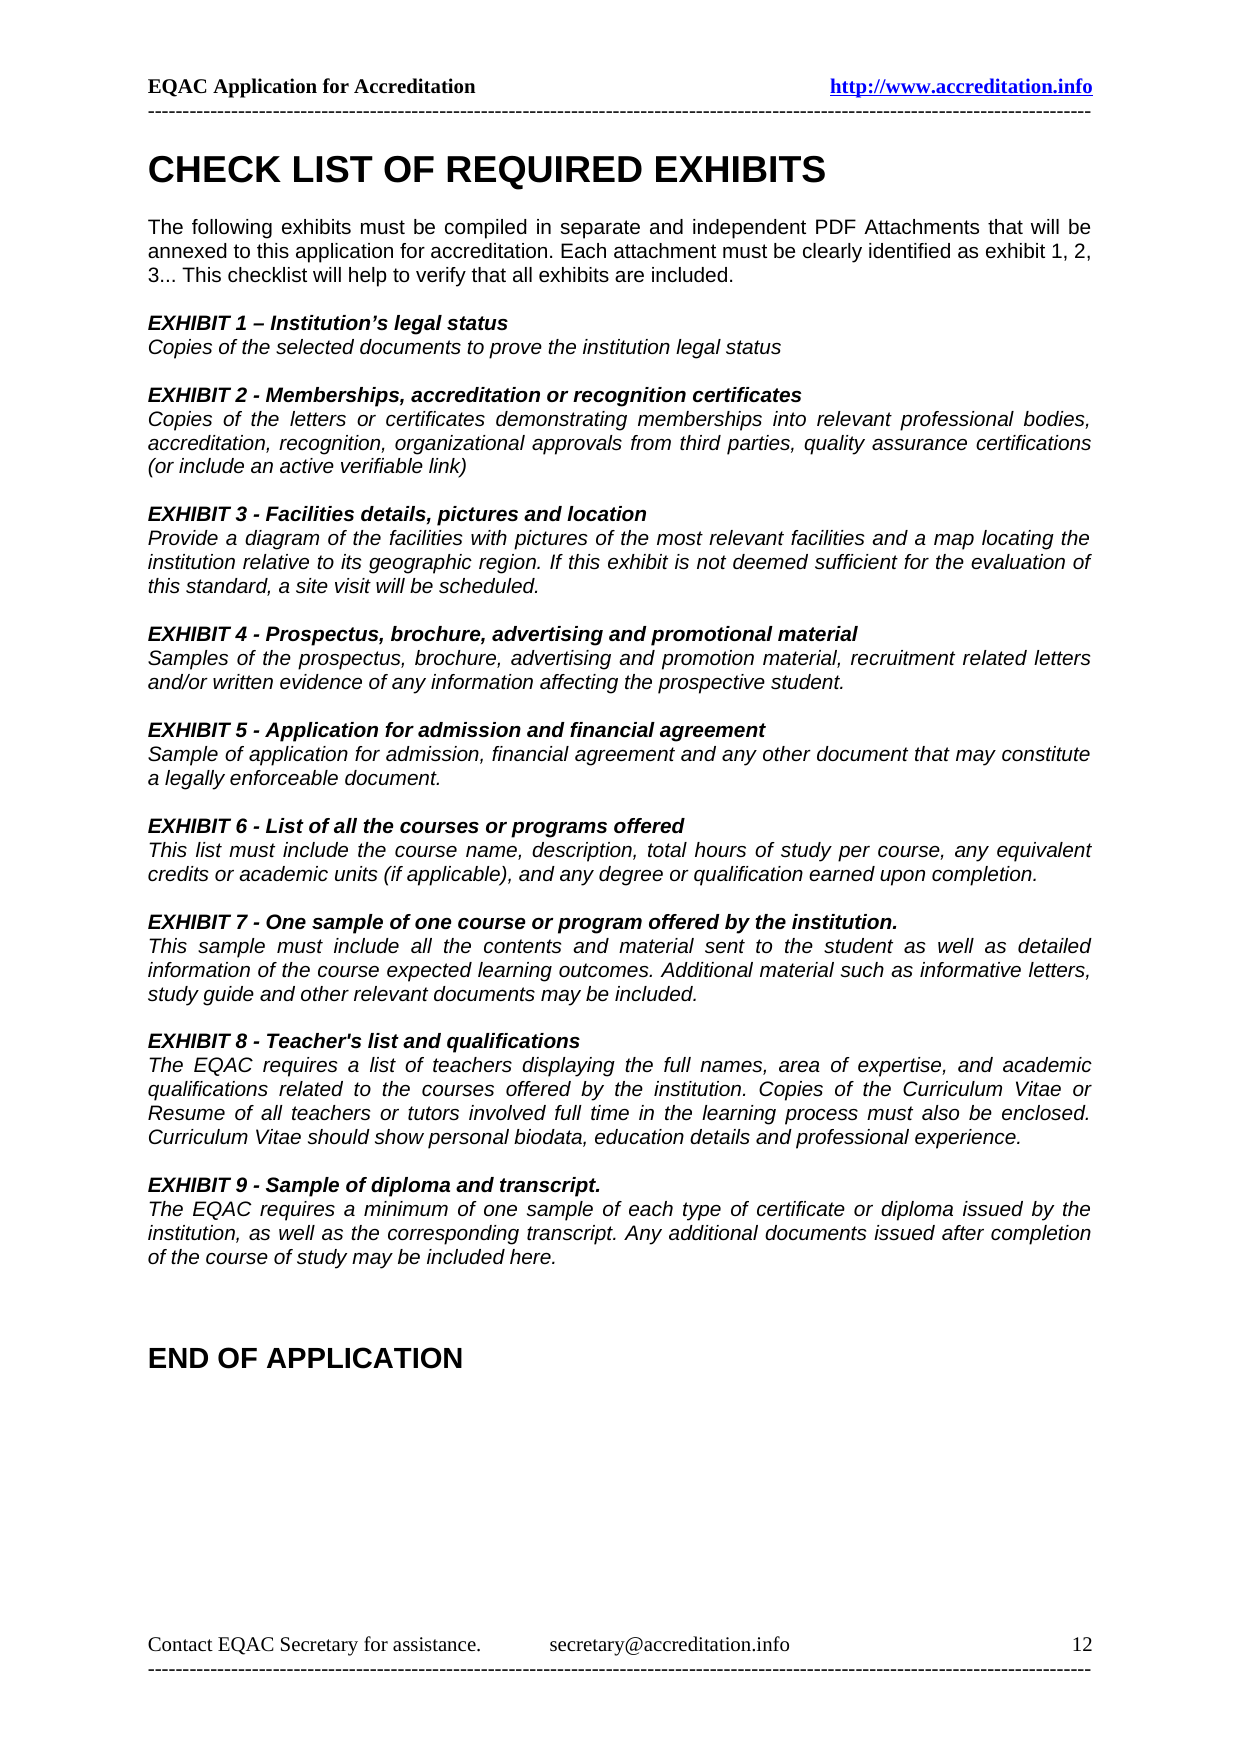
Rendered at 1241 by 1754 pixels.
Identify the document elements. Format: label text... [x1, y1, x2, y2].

text Copies of the letters or certificates demonstrating memberships into relevant professional bodies, accreditation, recognition, organizational approvals from third parties, quality assurance certifications (or include an active verifiable link) [148, 406, 1093, 478]
text This sample must include all the contents and material sent to the student as well as detailed information of the course expected learning outcomes. Additional material such as informative letters, study guide and other relevant documents may be included. [148, 933, 1093, 1005]
text CHECK LIST OF REQUIRED EXHIBITS [148, 148, 1093, 191]
text Samples of the prospectus, brochure, advertising and promotion material, recruitment related letters and/or written evidence of any information affecting the prospective student. [148, 646, 1093, 694]
text Provide a diagram of the facilities with pictures of the most relevant facilities and a map locating the institution relative to its geographic region. If this exhibit is not deemed sufficient for the evaluation of this standard, a site visit will be scheduled. [148, 526, 1093, 598]
text EXHIBIT 6 - List of all the courses or programs offered [148, 814, 1093, 838]
text EXHIBIT 8 - Teacher's list and qualifications [148, 1029, 1093, 1053]
text The following exhibits must be compiled in separate and independent PDF Attachments that will be annexed to this application for accreditation. Each attachment must be clearly identified as exhibit 1, 2, 3... This checklist will help to verify that all exhibits are included. [148, 215, 1093, 287]
text Copies of the selected documents to prove the institution legal status [148, 334, 1093, 358]
text EXHIBIT 5 - Application for admission and financial agreement [148, 718, 1093, 742]
text END OF APPLICATION [148, 1341, 1093, 1374]
text The EQAC requires a list of teachers displaying the full names, area of expertise, and academic qualifications related to the courses offered by the institution. Copies of the Curriculum Vitae or Resume of all teachers or tutors involved full time in the learning process must also be enclosed. Curriculum Vitae should show personal biodata, education details and professional experience. [148, 1053, 1093, 1149]
text The EQAC requires a minimum of one sample of each type of certificate or diploma issued by the institution, as well as the corresponding transcript. Any additional documents issued after completion of the course of study may be included here. [148, 1197, 1093, 1269]
text EXHIBIT 4 - Prospectus, brochure, advertising and promotional material [148, 622, 1093, 646]
text EXHIBIT 1 – Institution’s legal status [148, 311, 1093, 334]
text Sample of application for admission, financial agreement and any other document that may constitute a legally enforceable document. [148, 742, 1093, 790]
text EXHIBIT 7 - One sample of one course or program offered by the institution. [148, 909, 1093, 933]
text EXHIBIT 2 - Memberships, accreditation or recognition certificates [148, 382, 1093, 406]
text This list must include the course name, description, total hours of study per course, any equivalent credits or academic units (if applicable), and any degree or qualification earned upon completion. [148, 838, 1093, 886]
text EXHIBIT 9 - Sample of diploma and transcript. [148, 1173, 1093, 1197]
text EXHIBIT 3 - Facilities details, pictures and location [148, 502, 1093, 526]
